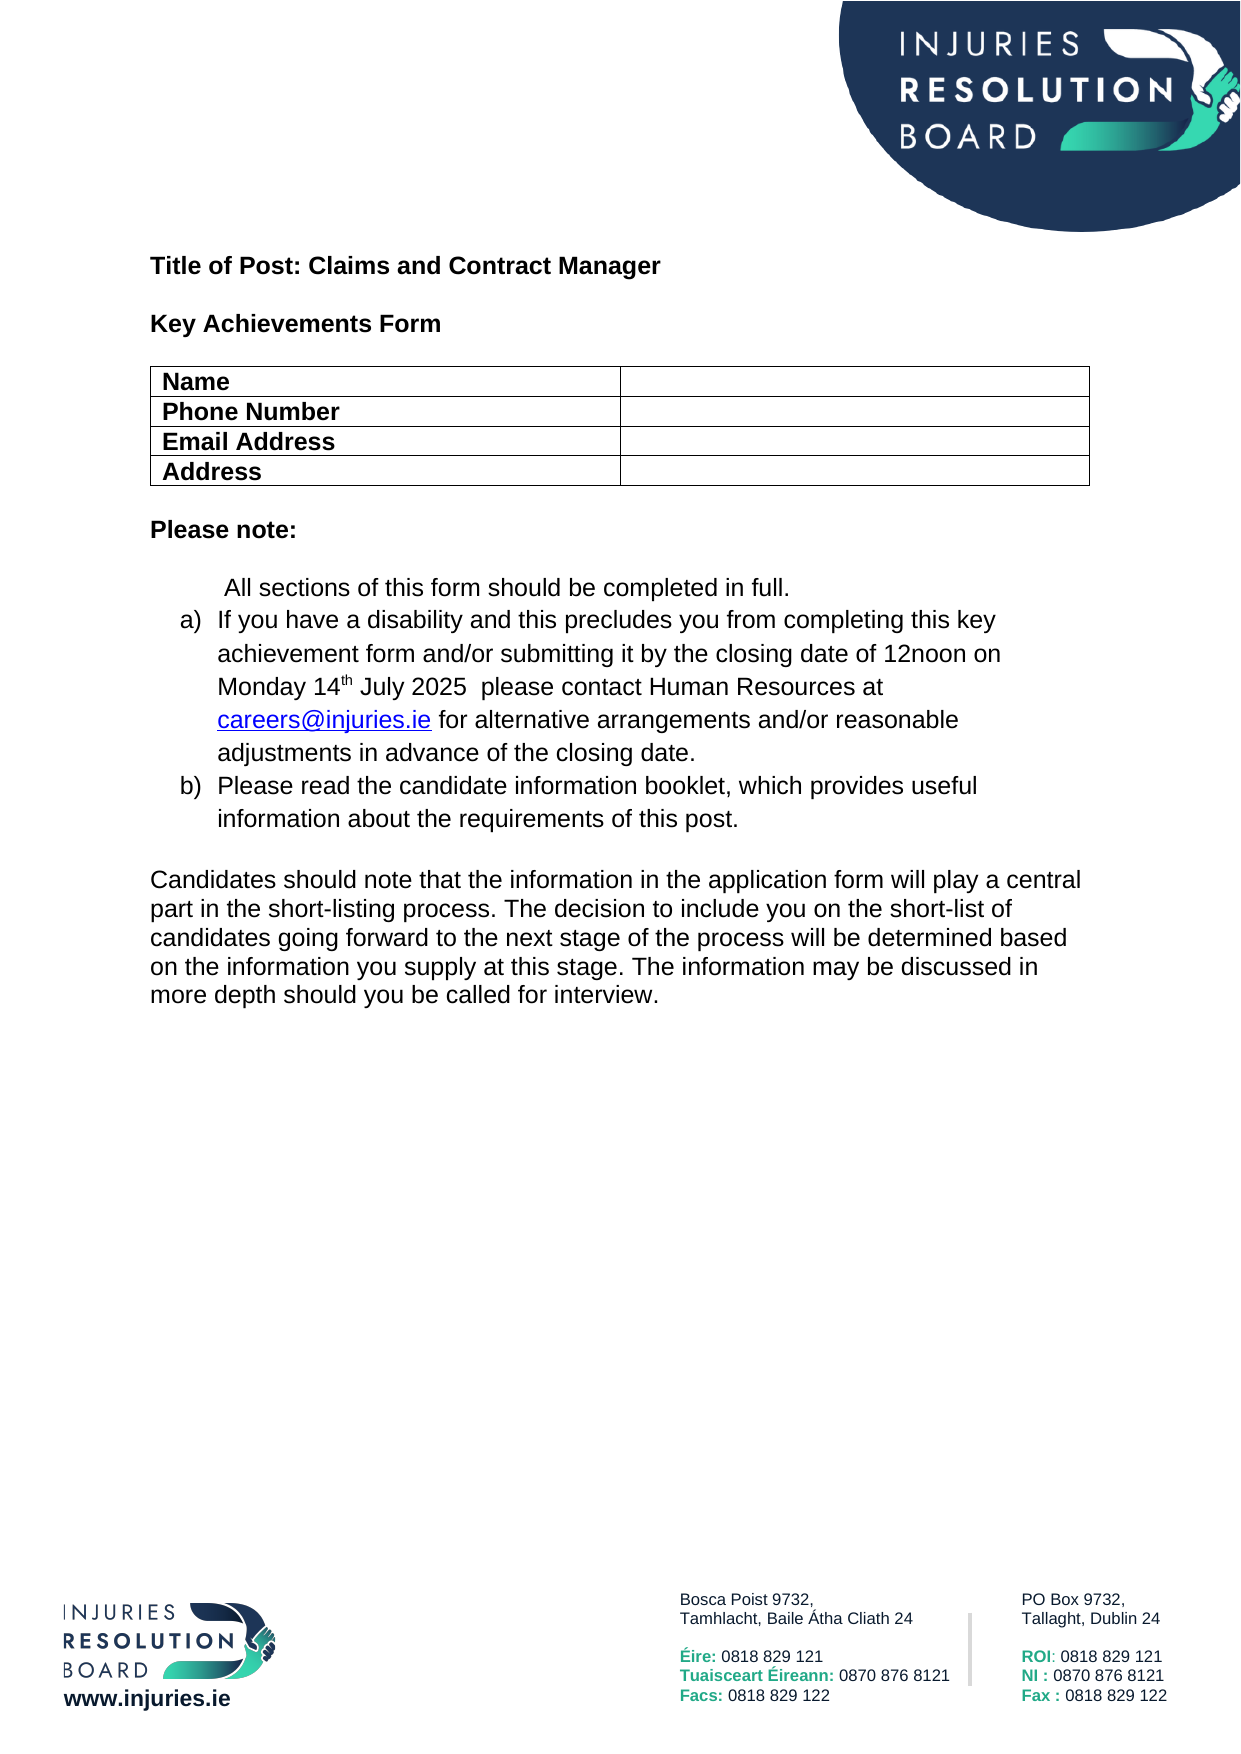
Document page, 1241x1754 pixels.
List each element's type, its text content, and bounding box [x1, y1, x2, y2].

text Please note: [150, 515, 1090, 544]
table_cell Address [151, 456, 620, 485]
text All sections of this form should be completed in full. [217, 572, 1090, 601]
text Candidates should note that the information in the application form will play a central part in the short-listing process. The decision to include you on the short-list of candidates going forward to the next stage of the process will be determined based on the information you supply at this stage. The information may be discussed in more depth should you be called for interview. [150, 865, 1090, 1009]
table_cell Phone Number [151, 397, 620, 426]
table_cell [621, 397, 1089, 426]
picture [63, 1603, 275, 1679]
table_cell [621, 427, 1089, 455]
text Key Achievements Form [150, 308, 1090, 337]
picture [823, 1, 1241, 436]
table_header [621, 367, 1089, 396]
table_header Name [151, 367, 620, 396]
table_cell Email Address [151, 427, 620, 455]
text Title of Post: Claims and Contract Manager [150, 251, 1090, 280]
table_cell [621, 456, 1089, 485]
list If you have a disability and this precludes you from completing this key achievement form and/or submitting it by the closing date of 12noon on Monday 14th July 2025 please contact Human Resources at careers@injuries.ie for alternative arrangements and/or reasonable adjustments in advance of the closing date. [179, 606, 1090, 766]
list Please read the candidate information booklet, which provides useful information about the requirements of this post. [179, 771, 1090, 832]
